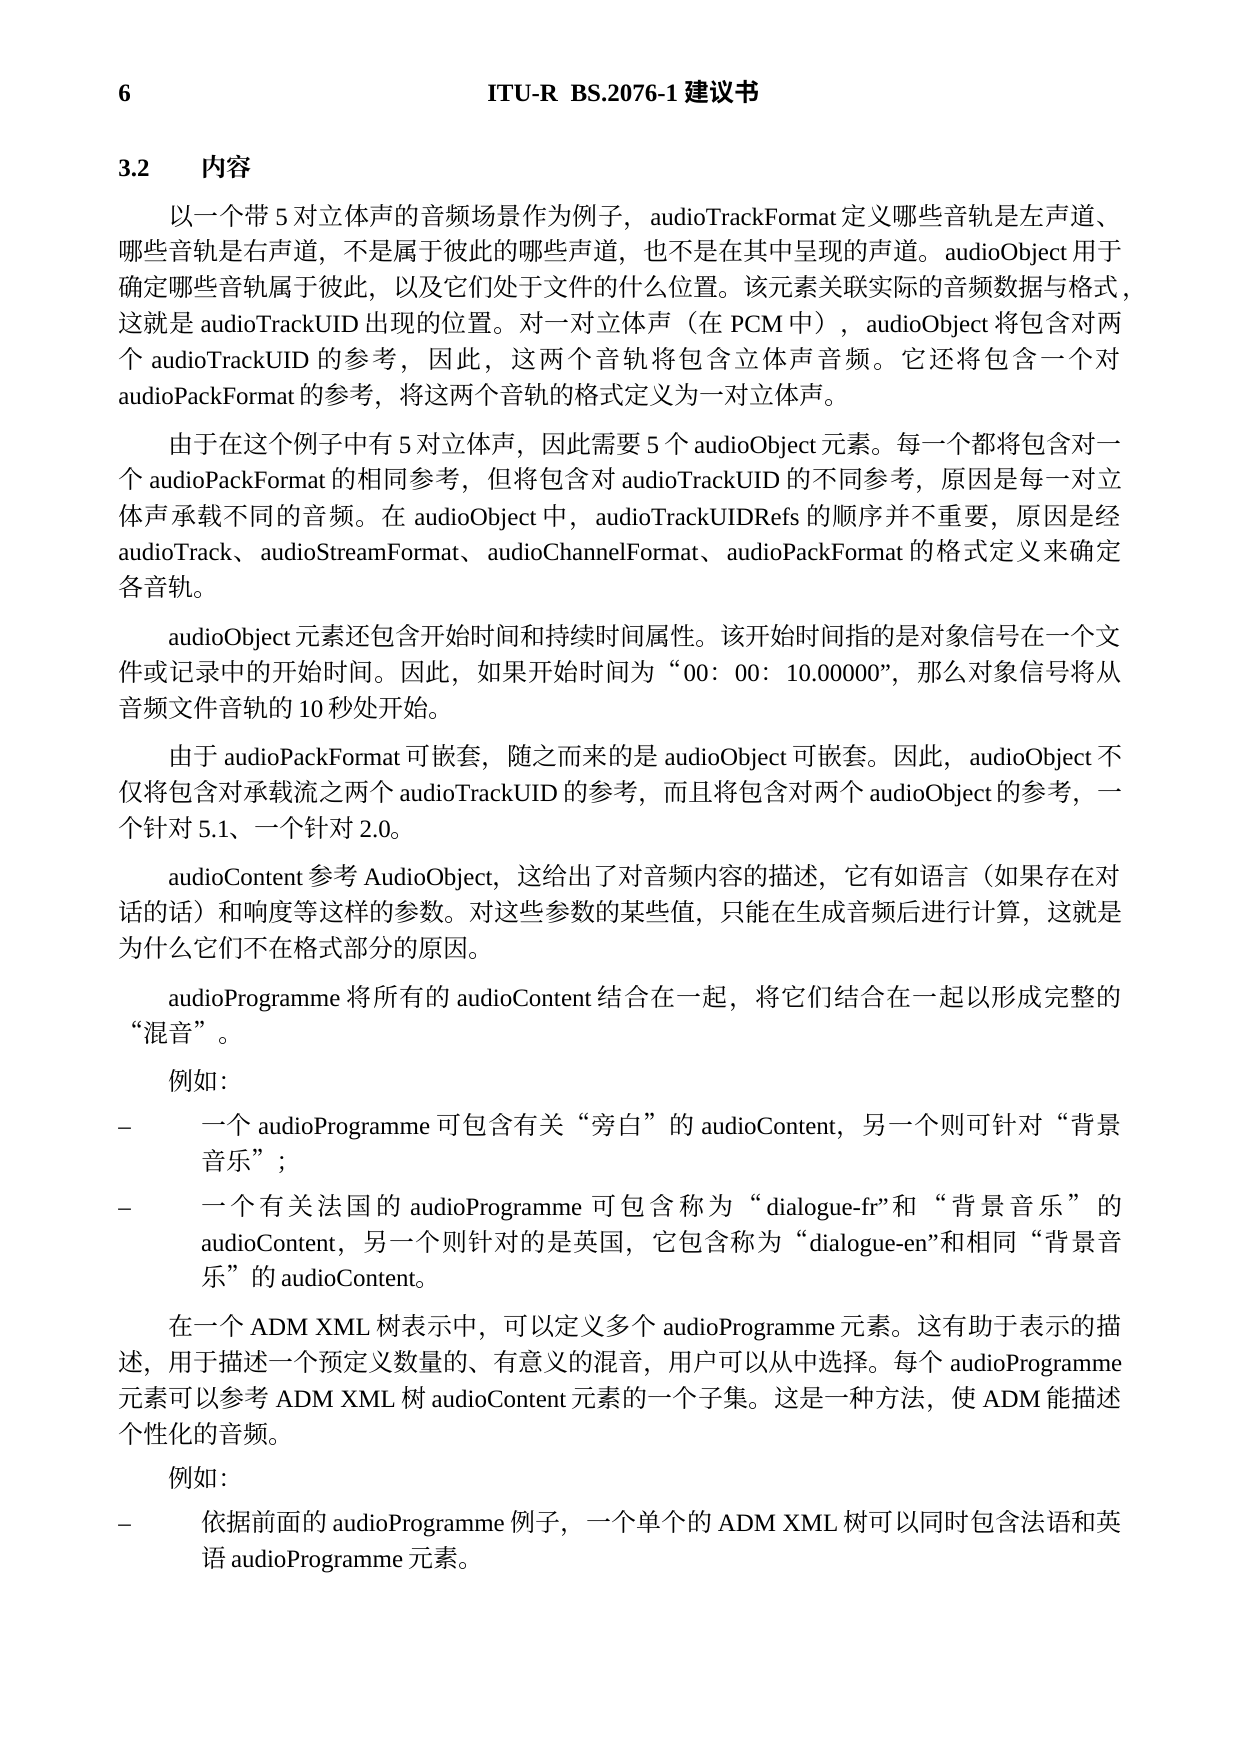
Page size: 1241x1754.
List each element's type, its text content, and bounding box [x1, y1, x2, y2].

text audioProgramme将所有的audioContent结合在一起，将它们结合在一起以形成完整的“混音”。 [118, 977, 1122, 1049]
text 以一个带5对立体声的音频场景作为例子，audioTrackFormat定义哪些音轨是左声道、哪些音轨是右声道，不是属于彼此的哪些声道，也不是在其中呈现的声道。audioObject用于确定哪些音轨属于彼此，以及它们处于文件的什么位置。该元素关联实际的音频数据与格式，这就是audioTrackUID出现的位置。对一对立体声（在PCM中），audioObject将包含对两个audioTrackUID的参考，因此，这两个音轨将包含立体声音频。它还将包含一个对audioPackFormat的参考，将这两个音轨的格式定义为一对立体声。 [118, 196, 1122, 412]
text – 依据前面的audioProgramme例子，一个单个的ADM XML树可以同时包含法语和英语audioProgramme元素。 [118, 1503, 1122, 1575]
subtitle 3.2 内容 [118, 148, 1122, 184]
text 由于audioPackFormat可嵌套，随之而来的是audioObject可嵌套。因此，audioObject不仅将包含对承载流之两个audioTrackUID的参考，而且将包含对两个audioObject的参考，一个针对5.1、一个针对2.0。 [118, 737, 1122, 844]
text – 一个有关法国的audioProgramme可包含称为“dialogue-fr”和“背景音乐”的audioContent，另一个则针对的是英国，它包含称为“dialogue-en”和相同“背景音乐”的audioContent。 [118, 1186, 1122, 1294]
text audioObject元素还包含开始时间和持续时间属性。该开始时间指的是对象信号在一个文件或记录中的开始时间。因此，如果开始时间为“00：00：10.00000”，那么对象信号将从音频文件音轨的10秒处开始。 [118, 616, 1122, 724]
text 在一个ADM XML树表示中，可以定义多个audioProgramme元素。这有助于表示的描述，用于描述一个预定义数量的、有意义的混音，用户可以从中选择。每个audioProgramme元素可以参考ADM XML树audioContent元素的一个子集。这是一种方法，使ADM能描述个性化的音频。 [118, 1307, 1122, 1450]
text – 一个audioProgramme可包含有关“旁白”的audioContent，另一个则可针对“背景音乐”； [118, 1106, 1122, 1178]
text 例如： [118, 1062, 1122, 1098]
text audioContent参考AudioObject，这给出了对音频内容的描述，它有如语言（如果存在对话的话）和响度等这样的参数。对这些参数的某些值，只能在生成音频后进行计算，这就是为什么它们不在格式部分的原因。 [118, 857, 1122, 965]
text 例如： [118, 1459, 1122, 1494]
text 由于在这个例子中有5对立体声，因此需要5个audioObject元素。每一个都将包含对一个audioPackFormat的相同参考，但将包含对audioTrackUID的不同参考，原因是每一对立体声承载不同的音频。在audioObject中，audioTrackUIDRefs的顺序并不重要，原因是经audioTrack、audioStreamFormat、audioChannelFormat、audioPackFormat的格式定义来确定各音轨。 [118, 424, 1122, 604]
